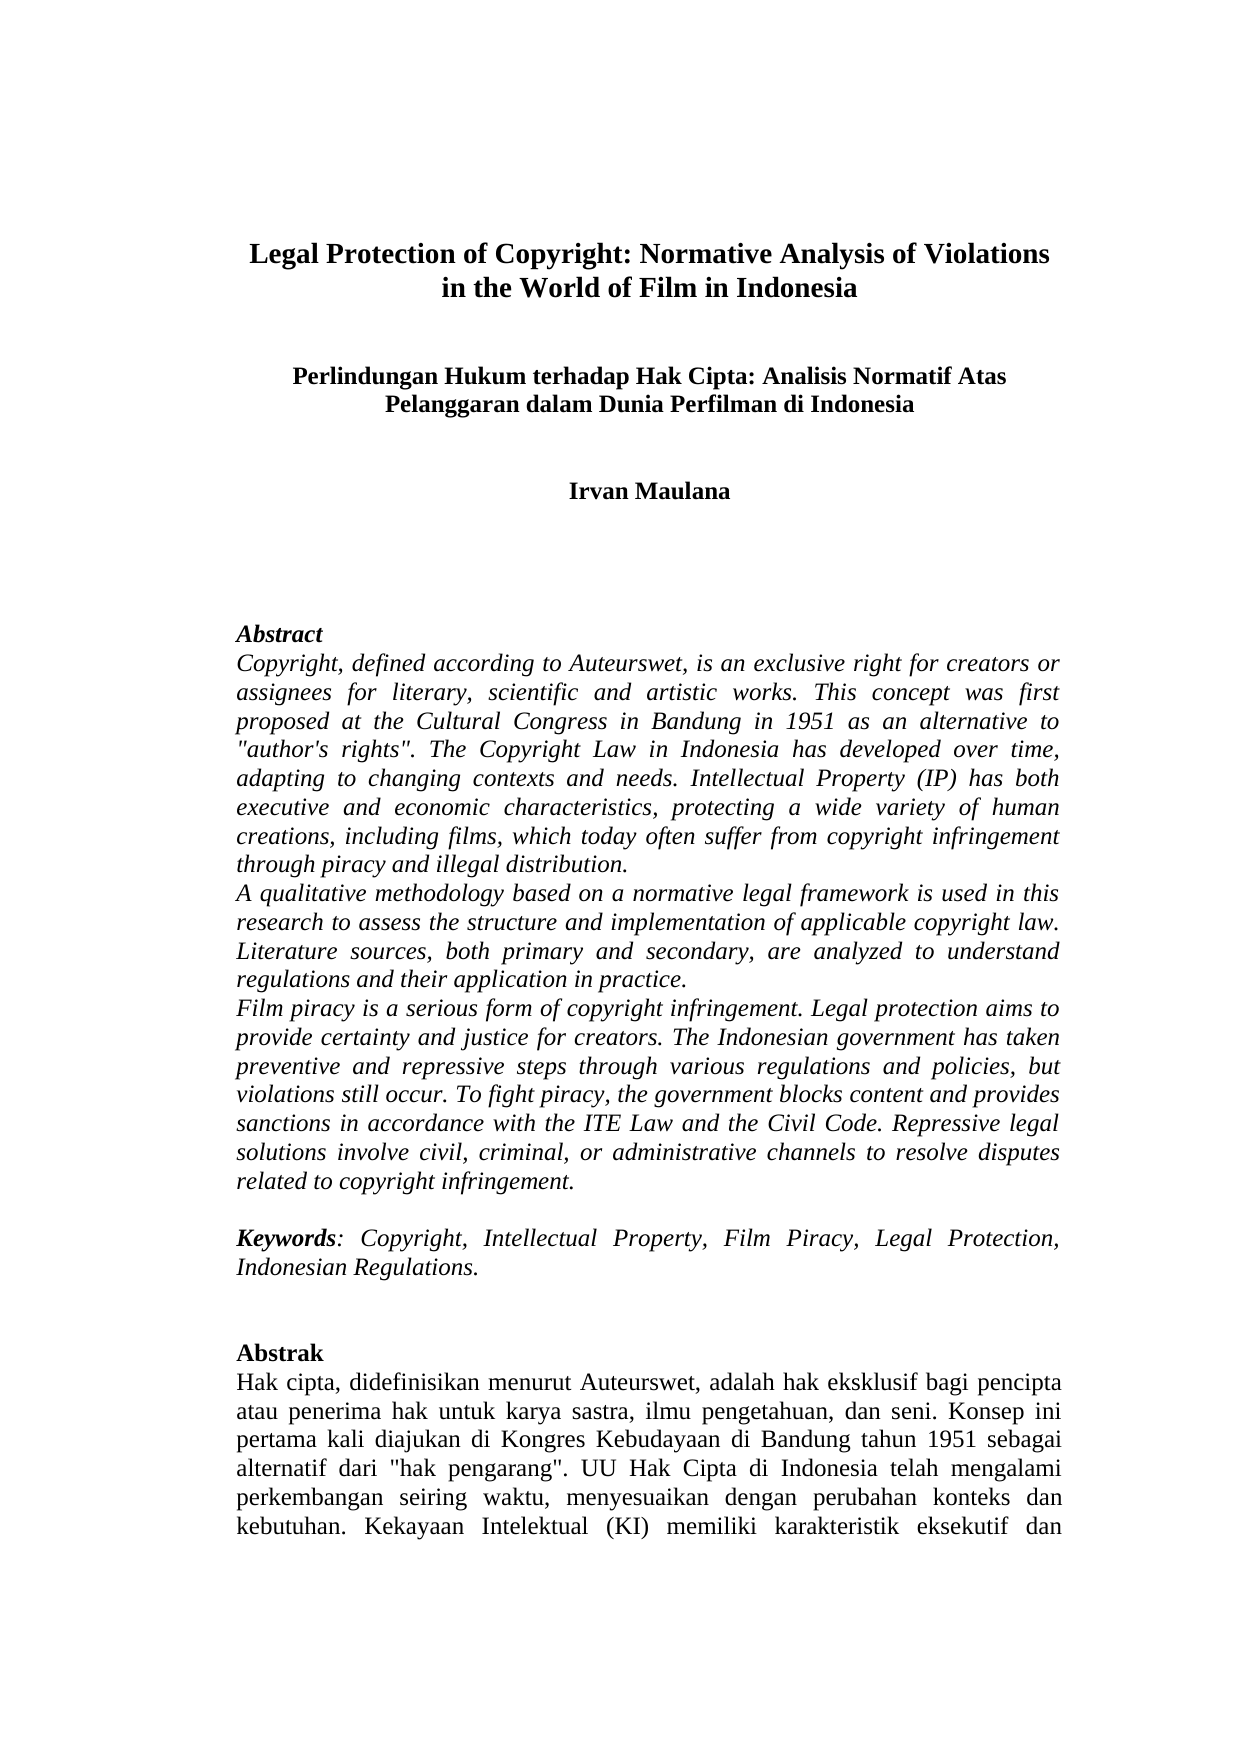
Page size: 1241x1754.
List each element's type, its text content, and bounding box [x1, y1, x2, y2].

text Irvan Maulana [236, 476, 1063, 504]
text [236, 1367, 1063, 1539]
text Film piracy is a serious form of copyright infringement. Legal protection aims to provide certainty and justice for creators. The Indonesian government has taken preventive and repressive steps through various regulations and policies, but violations still occur. To fight piracy, the government blocks content and provides sanctions in accordance with the ITE Law and the Civil Code. Repressive legal solutions involve civil, criminal, or administrative channels to resolve disputes related to copyright infringement. [236, 993, 1063, 1194]
text Legal Protection of Copyright: Normative Analysis of Violations in the World of Film in Indonesia [236, 236, 1063, 303]
text A qualitative methodology based on a normative legal framework is used in this research to assess the structure and implementation of applicable copyright law. Literature sources, both primary and secondary, are analyzed to understand regulations and their application in practice. [236, 878, 1063, 993]
text Copyright, defined according to Auteurswet, is an exclusive right for creators or assignees for literary, scientific and artistic works. This concept was first proposed at the Cultural Congress in Bandung in 1951 as an alternative to "author's rights". The Copyright Law in Indonesia has developed over time, adapting to changing contexts and needs. Intellectual Property (IP) has both executive and economic characteristics, protecting a wide variety of human creations, including films, which today often suffer from copyright infringement through piracy and illegal distribution. [236, 648, 1063, 878]
text Abstract [236, 619, 1063, 648]
text Abstrak [236, 1338, 1063, 1367]
text Perlindungan Hukum terhadap Hak Cipta: Analisis Normatif Atas Pelanggaran dalam Dunia Perfilman di Indonesia [236, 361, 1063, 418]
text Keywords: Copyright, Intellectual Property, Film Piracy, Legal Protection, Indonesian Regulations. [236, 1223, 1063, 1281]
